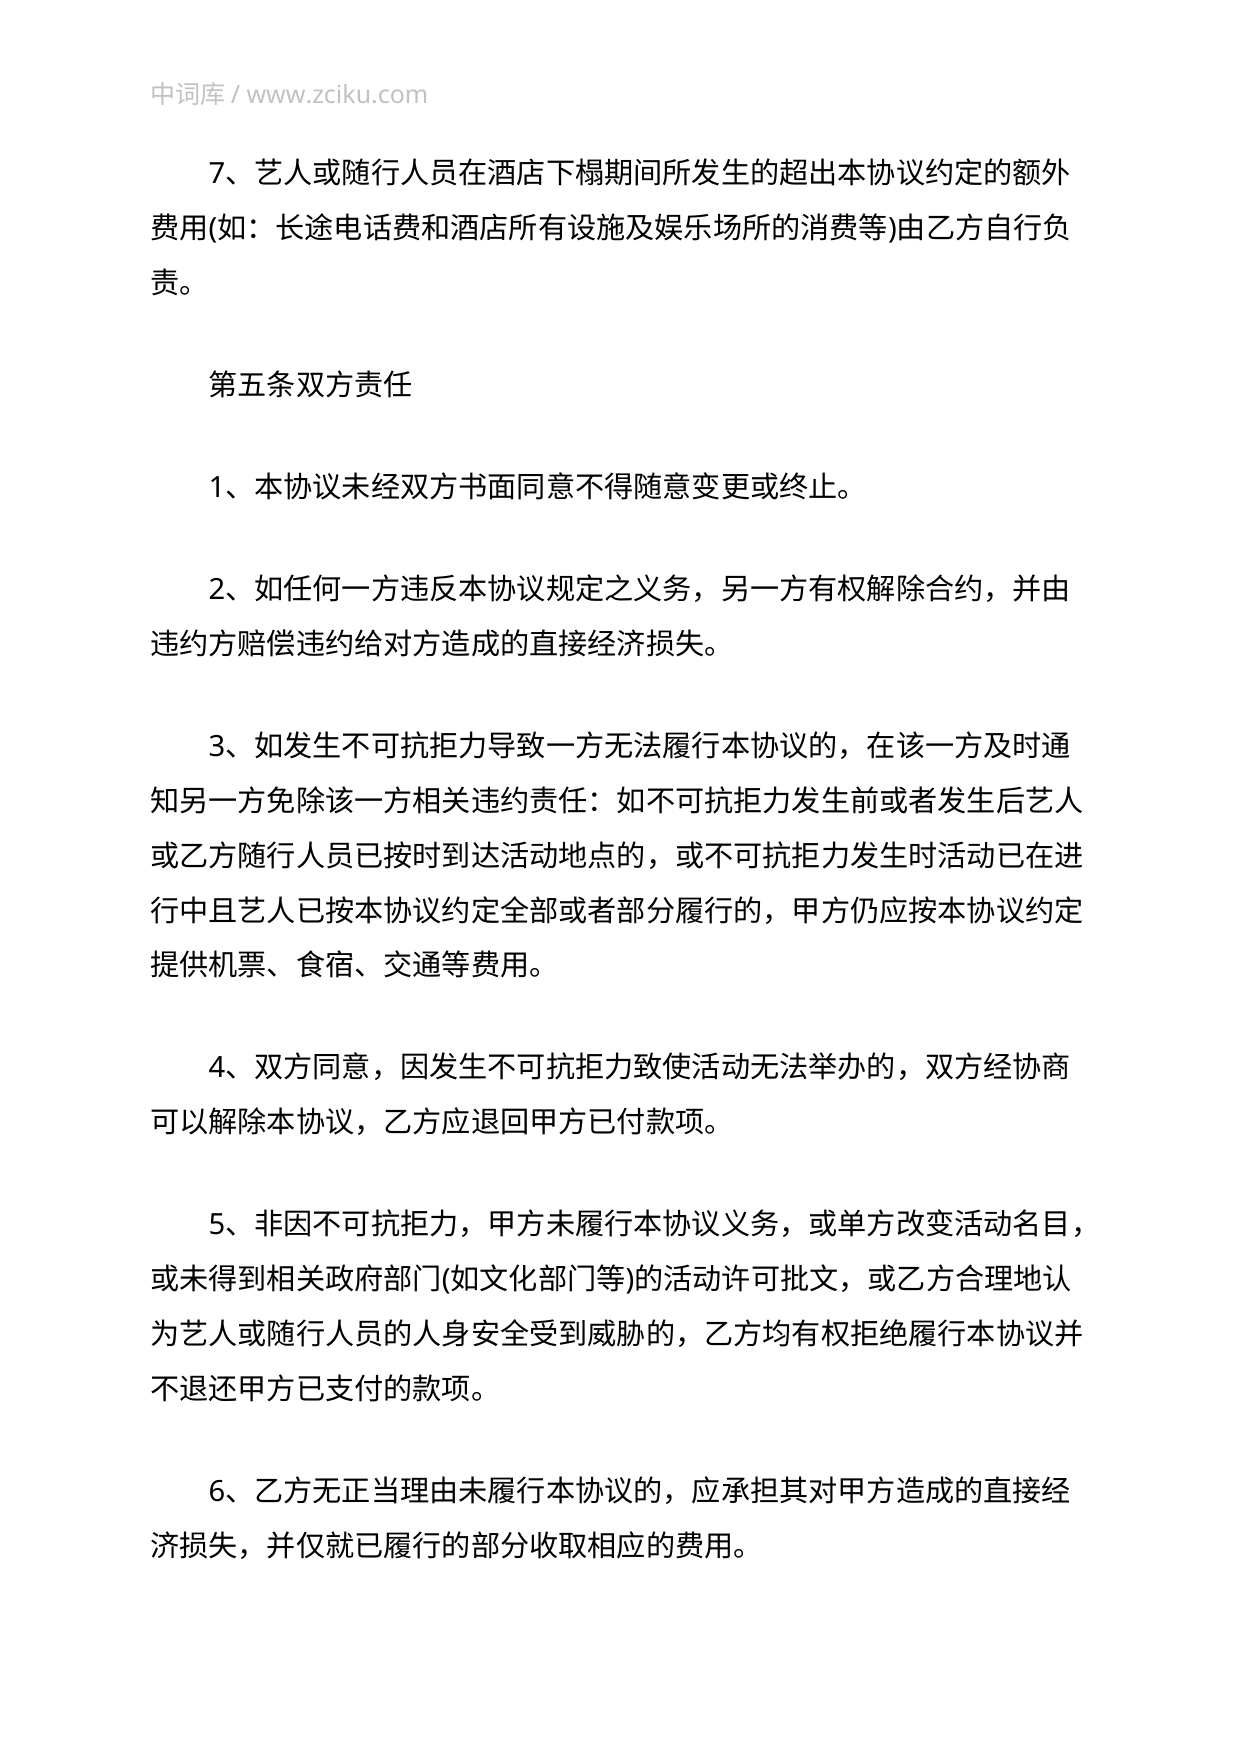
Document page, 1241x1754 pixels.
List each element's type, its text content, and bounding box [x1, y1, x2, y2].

text 5、非因不可抗拒力，甲方未履行本协议义务，或单方改变活动名目，或未得到相关政府部门(如文化部门等)的活动许可批文，或乙方合理地认为艺人或随行人员的人身安全受到威胁的，乙方均有权拒绝履行本协议并不退还甲方已支付的款项。 [150, 1201, 1090, 1408]
text 6、乙方无正当理由未履行本协议的，应承担其对甲方造成的直接经济损失，并仅就已履行的部分收取相应的费用。 [150, 1467, 1090, 1564]
text 3、如发生不可抗拒力导致一方无法履行本协议的，在该一方及时通知另一方免除该一方相关违约责任：如不可抗拒力发生前或者发生后艺人或乙方随行人员已按时到达活动地点的，或不可抗拒力发生时活动已在进行中且艺人已按本协议约定全部或者部分履行的，甲方仍应按本协议约定提供机票、食宿、交通等费用。 [150, 722, 1090, 984]
text 1、本协议未经双方书面同意不得随意变更或终止。 [150, 463, 1090, 506]
text 2、如任何一方违反本协议规定之义务，另一方有权解除合约，并由违约方赔偿违约给对方造成的直接经济损失。 [150, 566, 1090, 663]
text 7、艺人或随行人员在酒店下榻期间所发生的超出本协议约定的额外费用(如：长途电话费和酒店所有设施及娱乐场所的消费等)由乙方自行负责。 [150, 150, 1090, 302]
text 4、双方同意，因发生不可抗拒力致使活动无法举办的，双方经协商可以解除本协议，乙方应退回甲方已付款项。 [150, 1044, 1090, 1141]
text 第五条双方责任 [150, 362, 1090, 404]
